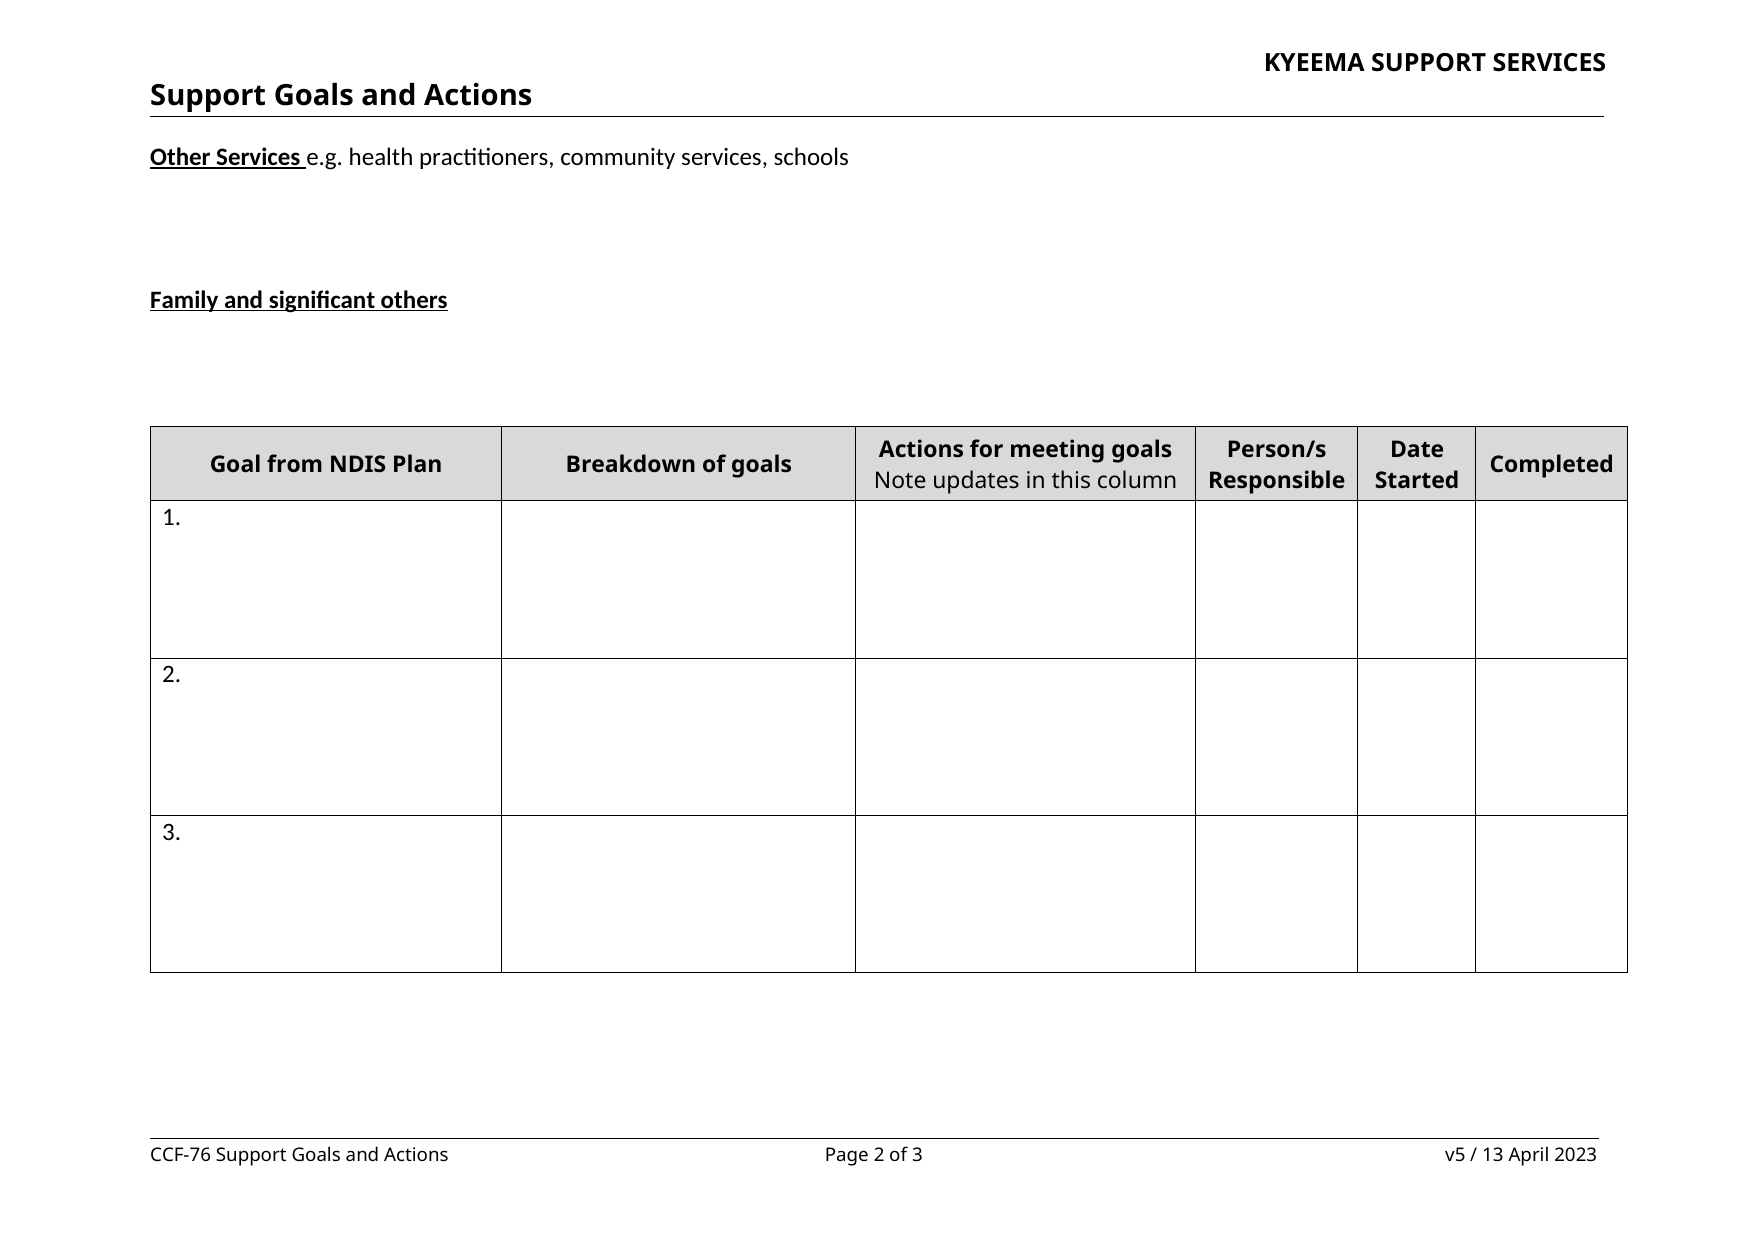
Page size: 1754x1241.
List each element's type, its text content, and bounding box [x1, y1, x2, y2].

table_cell [1476, 501, 1627, 657]
table_cell [502, 659, 855, 815]
table_header Breakdown of goals [502, 427, 855, 500]
table_cell [151, 501, 501, 657]
table_cell [1358, 659, 1475, 815]
table_cell [1196, 816, 1357, 972]
table_cell [856, 659, 1195, 815]
table_header Date Started [1358, 427, 1475, 500]
table_cell [856, 501, 1195, 657]
table_cell [1358, 816, 1475, 972]
table_header Goal from NDIS Plan [151, 427, 501, 500]
text Family and significant others [150, 284, 1604, 314]
table_cell [502, 501, 855, 657]
table_header Completed [1476, 427, 1627, 500]
table_cell [502, 816, 855, 972]
table_cell [1358, 501, 1475, 657]
table_cell [1196, 659, 1357, 815]
table_header Actions for meeting goals Note updates in this column [856, 427, 1195, 500]
table_cell [856, 816, 1195, 972]
table_cell [1476, 816, 1627, 972]
table_cell [151, 659, 501, 815]
text Other Services e.g. health practitioners, community services, schools [150, 141, 1604, 172]
table_cell [1476, 659, 1627, 815]
table_header Person/s Responsible [1196, 427, 1357, 500]
table_cell [1196, 501, 1357, 657]
table_cell [151, 816, 501, 972]
